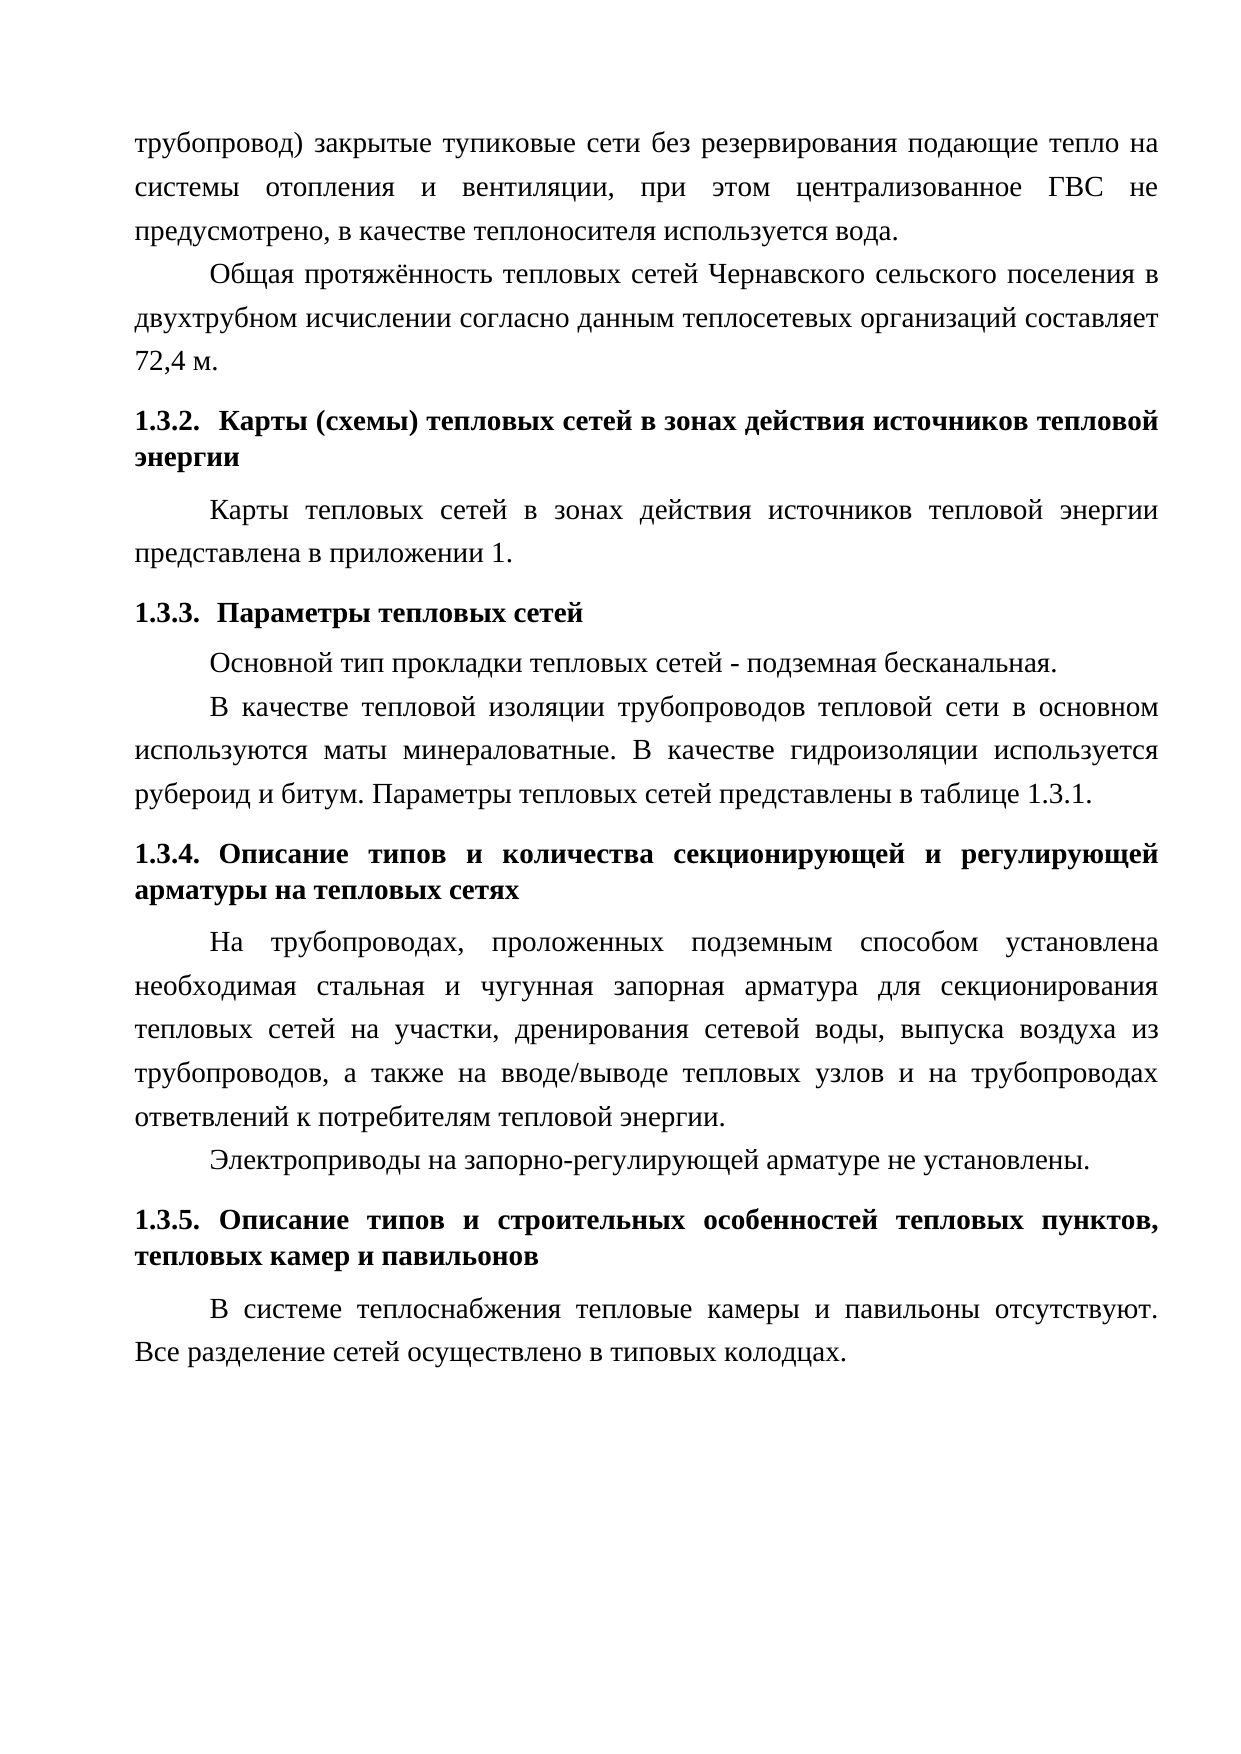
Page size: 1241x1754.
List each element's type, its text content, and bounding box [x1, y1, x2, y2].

list Карты (схемы) тепловых сетей в зонах действия источников тепловой энергии [134, 403, 1159, 473]
text Карты тепловых сетей в зонах действия источников тепловой энергии представлена в приложении 1. [134, 492, 1159, 569]
text Общая протяжённость тепловых сетей Чернавского сельского поселения в двухтрубном исчислении согласно данным теплосетевых организаций составляет 72,4 м. [134, 256, 1159, 377]
list Описание типов и строительных особенностей тепловых пунктов, тепловых камер и павильонов [134, 1202, 1159, 1272]
list Описание типов и количества секционирующей и регулирующей арматуры на тепловых сетях [134, 836, 1159, 906]
text На трубопроводах, проложенных подземным способом установлена необходимая стальная и чугунная запорная арматура для секционирования тепловых сетей на участки, дренирования сетевой воды, выпуска воздуха из трубопроводов, а также на вводе/выводе тепловых узлов и на трубопроводах ответвлений к потребителям тепловой энергии. [134, 924, 1159, 1132]
text В качестве тепловой изоляции трубопроводов тепловой сети в основном используются маты минераловатные. В качестве гидроизоляции используется рубероид и битум. Параметры тепловых сетей представлены в таблице 1.3.1. [134, 689, 1159, 809]
text В системе теплоснабжения тепловые камеры и павильоны отсутствуют. Все разделение сетей осуществлено в типовых колодцах. [134, 1291, 1159, 1368]
text Основной тип прокладки тепловых сетей - подземная бесканальная. [134, 645, 1159, 679]
text Электроприводы на запорно-регулирующей арматуре не установлены. [134, 1142, 1159, 1176]
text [134, 126, 1159, 246]
list Параметры тепловых сетей [134, 596, 1159, 629]
